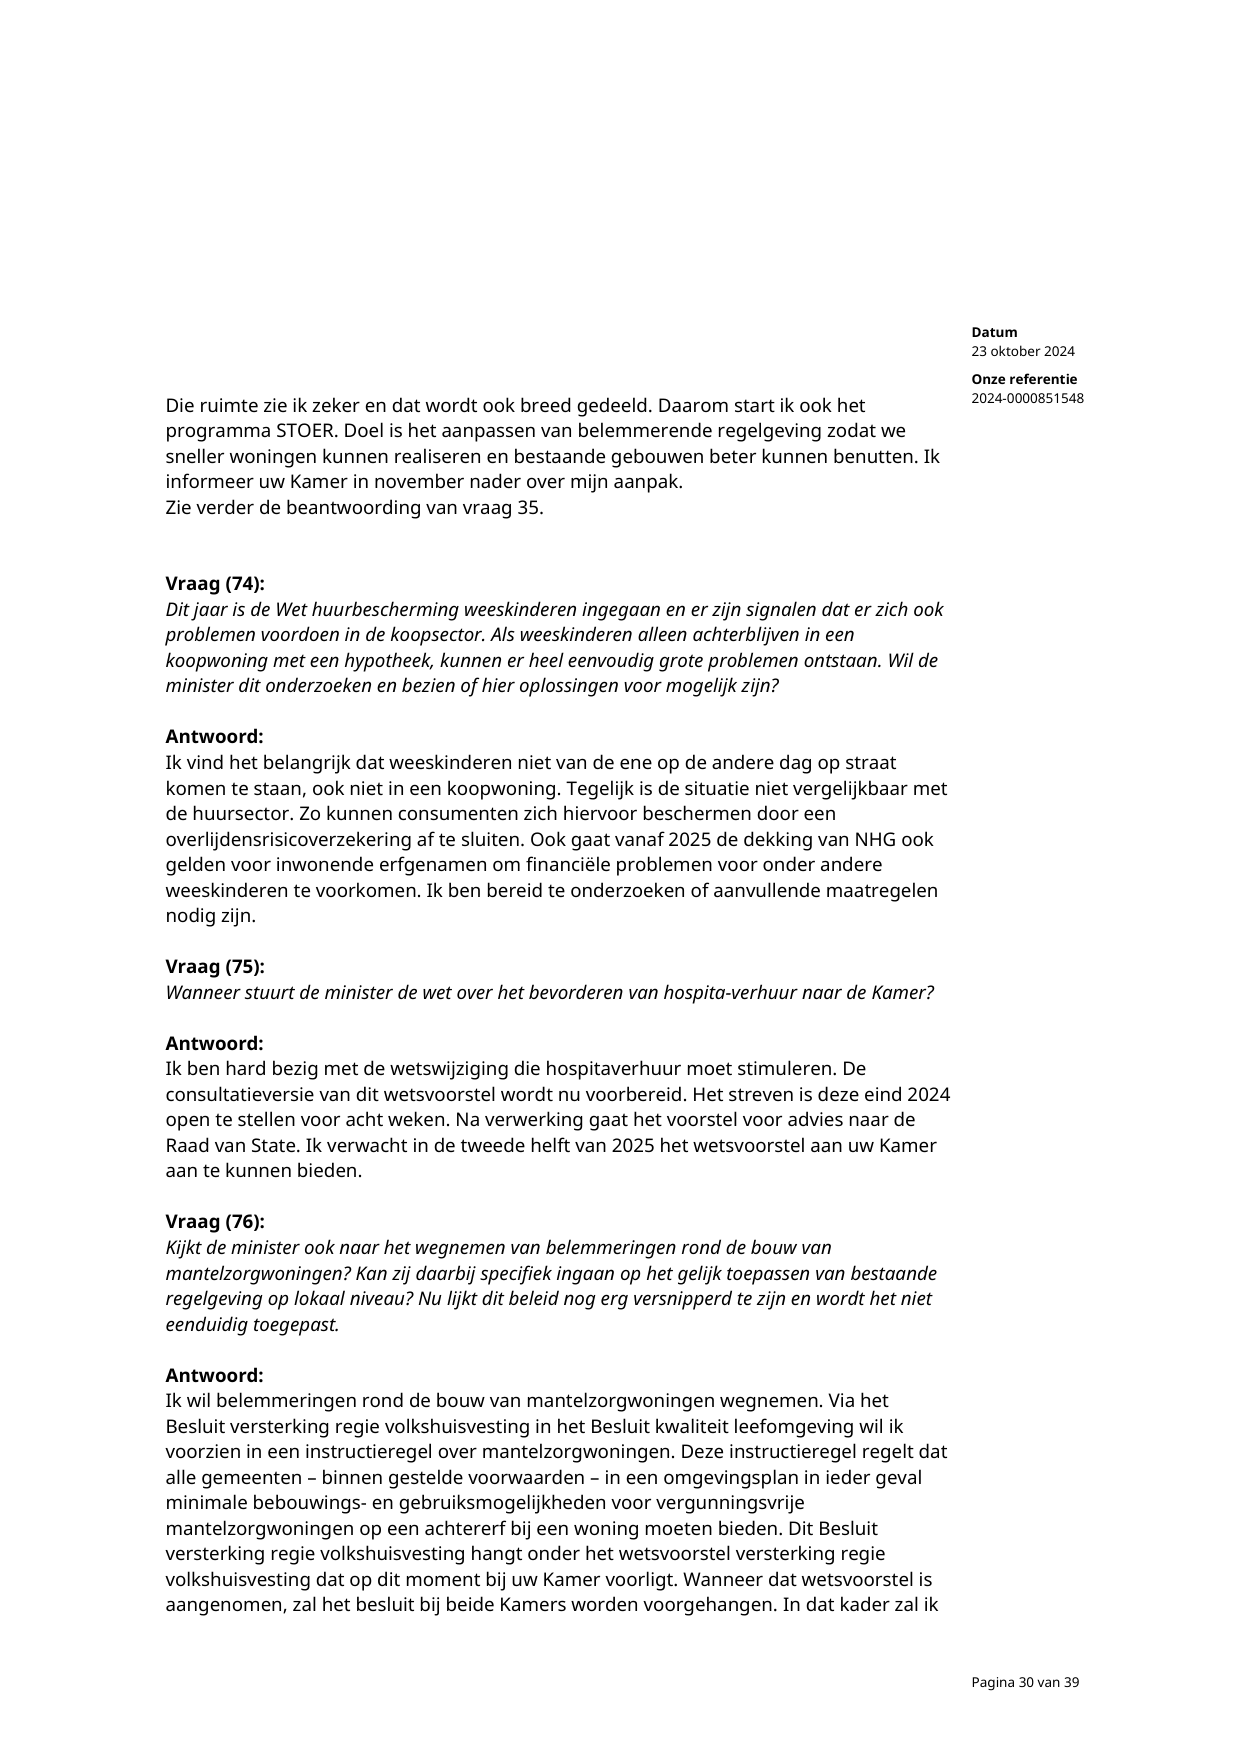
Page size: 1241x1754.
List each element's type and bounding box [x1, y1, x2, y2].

text [165, 392, 951, 1617]
